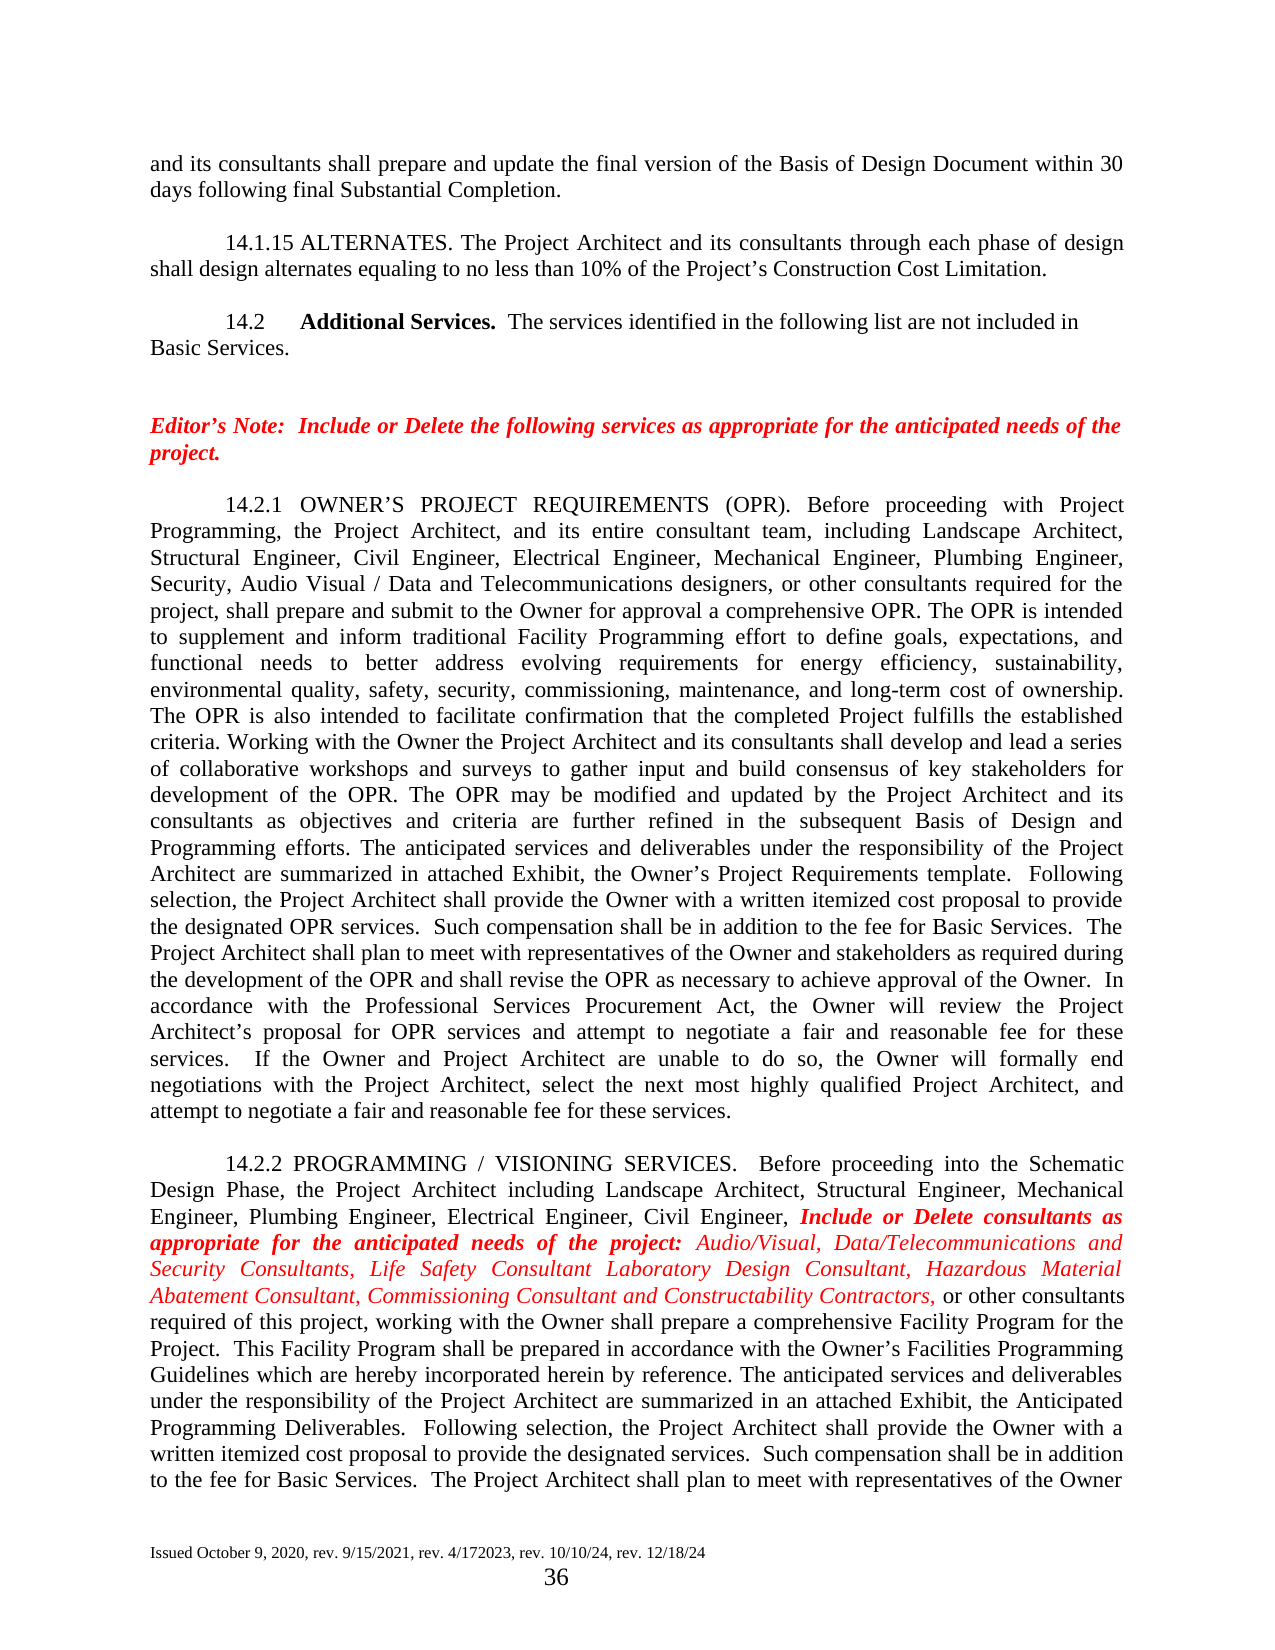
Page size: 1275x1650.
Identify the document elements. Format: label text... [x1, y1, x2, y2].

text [150, 150, 1125, 203]
text 14.2.1 OWNER’S PROJECT REQUIREMENTS (OPR). Before proceeding with Project Programming, the Project Architect, and its entire consultant team, including Landscape Architect, Structural Engineer, Civil Engineer, Electrical Engineer, Mechanical Engineer, Plumbing Engineer, Security, Audio Visual / Data and Telecommunications designers, or other consultants required for the project, shall prepare and submit to the Owner for approval a comprehensive OPR. The OPR is intended to supplement and inform traditional Facility Programming effort to define goals, expectations, and functional needs to better address evolving requirements for energy efficiency, sustainability, environmental quality, safety, security, commissioning, maintenance, and long-term cost of ownership. The OPR is also intended to facilitate confirmation that the completed Project fulfills the established criteria. Working with the Owner the Project Architect and its consultants shall develop and lead a series of collaborative workshops and surveys to gather input and build consensus of key stakeholders for development of the OPR. The OPR may be modified and updated by the Project Architect and its consultants as objectives and criteria are further refined in the subsequent Basis of Design and Programming efforts. The anticipated services and deliverables under the responsibility of the Project Architect are summarized in attached Exhibit, the Owner’s Project Requirements template. Following selection, the Project Architect shall provide the Owner with a written itemized cost proposal to provide the designated OPR services. Such compensation shall be in addition to the fee for Basic Services. The Project Architect shall plan to meet with representatives of the Owner and stakeholders as required during the development of the OPR and shall revise the OPR as necessary to achieve approval of the Owner. In accordance with the Professional Services Procurement Act, the Owner will review the Project Architect’s proposal for OPR services and attempt to negotiate a fair and reasonable fee for these services. If the Owner and Project Architect are unable to do so, the Owner will formally end negotiations with the Project Architect, select the next most highly qualified Project Architect, and attempt to negotiate a fair and reasonable fee for these services. [150, 491, 1125, 1124]
text 14.1.15 ALTERNATES. The Project Architect and its consultants through each phase of design shall design alternates equaling to no less than 10% of the Project’s Construction Cost Limitation. [150, 229, 1125, 282]
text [150, 1150, 1125, 1493]
subtitle 14.2 Additional Services. The services identified in the following list are not included in Basic Services. [150, 308, 1125, 361]
text Editor’s Note: Include or Delete the following services as appropriate for the anticipated needs of the project. [150, 412, 1125, 465]
